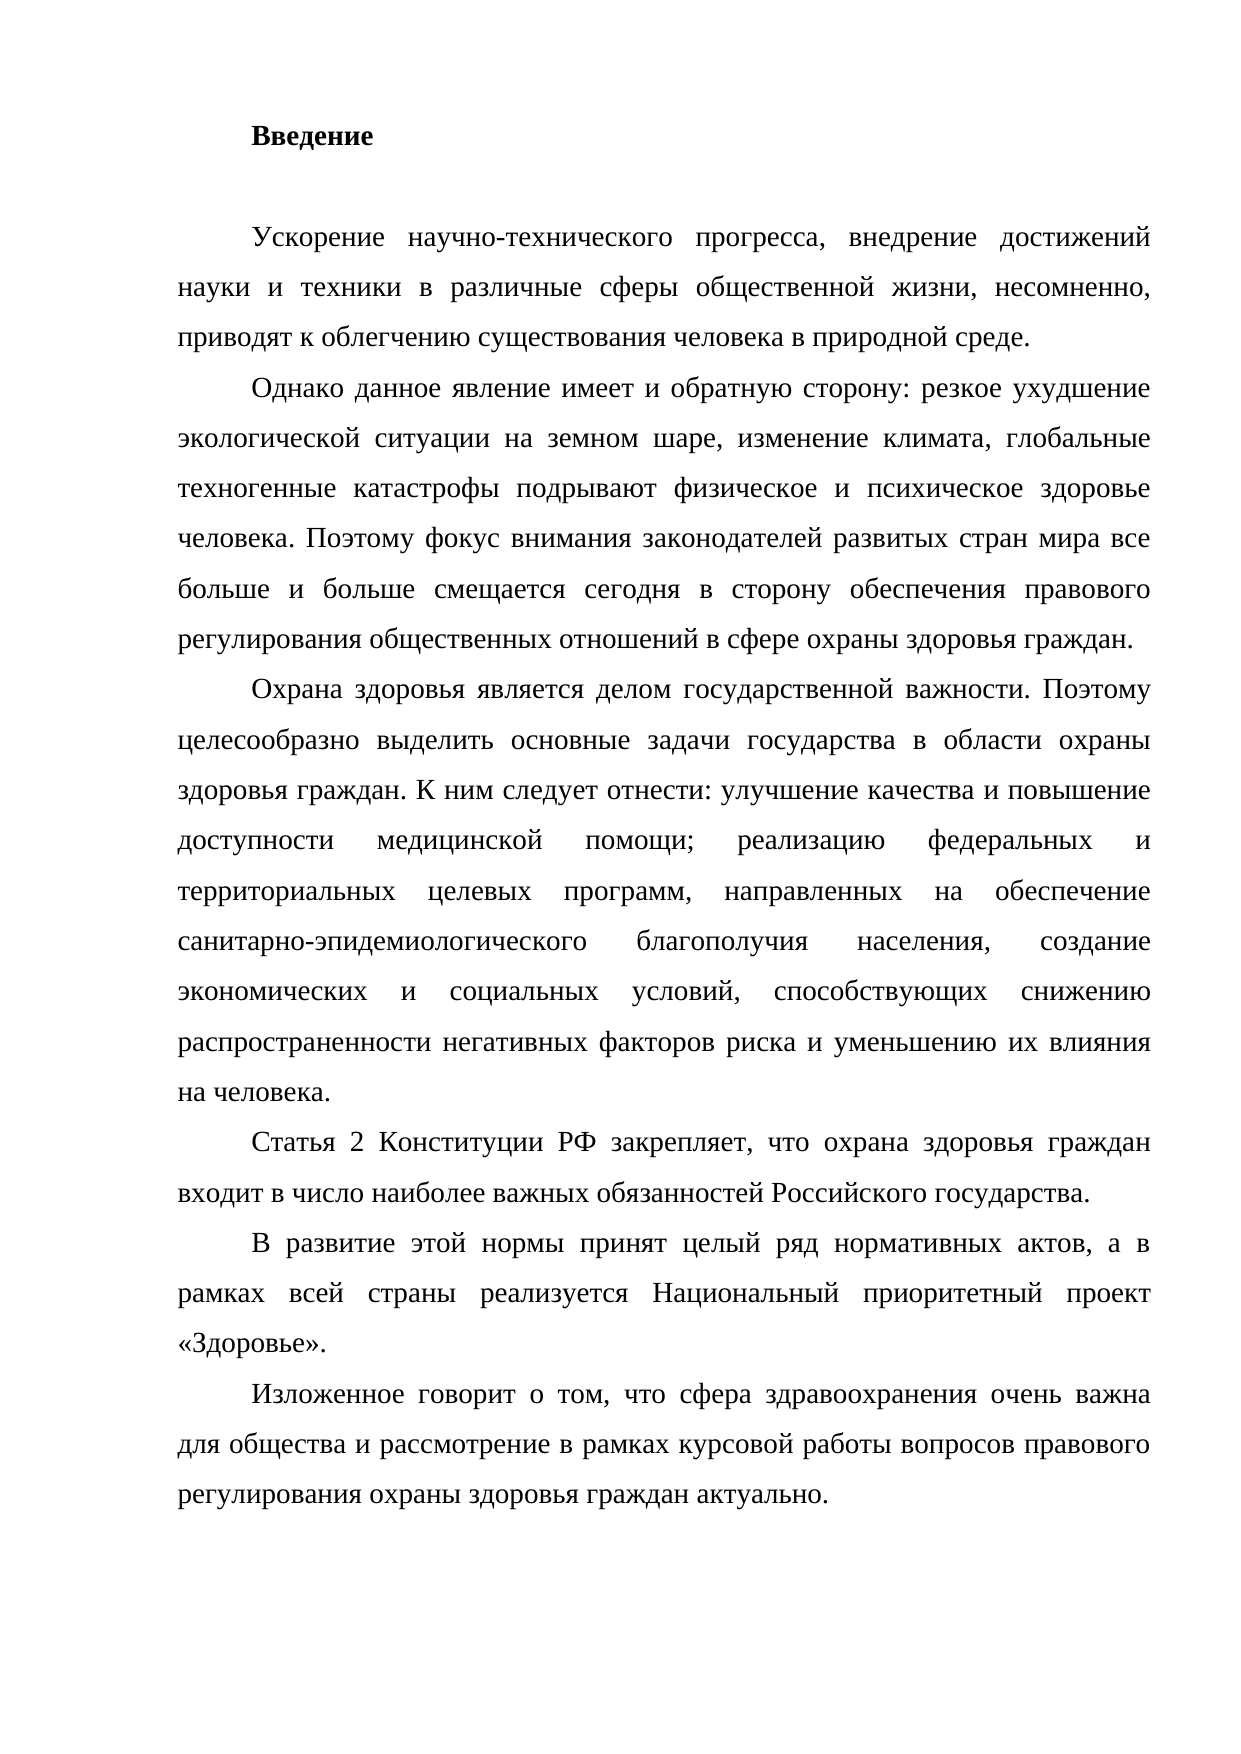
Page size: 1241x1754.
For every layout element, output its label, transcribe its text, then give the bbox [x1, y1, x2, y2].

text Ускорение научно-технического прогресса, внедрение достижений науки и техники в различные сферы общественной жизни, несомненно, приводят к облегчению существования человека в природной среде. [177, 219, 1152, 353]
text Статья 2 Конституции РФ закрепляет, что охрана здоровья граждан входит в число наиболее важных обязанностей Российского государства. [177, 1124, 1152, 1208]
text Охрана здоровья является делом государственной важности. Поэтому целесообразно выделить основные задачи государства в области охраны здоровья граждан. К ним следует отнести: улучшение качества и повышение доступности медицинской помощи; реализацию федеральных и территориальных целевых программ, направленных на обеспечение санитарно-эпидемиологического благополучия населения, создание экономических и социальных условий, способствующих снижению распространенности негативных факторов риска и уменьшению их влияния на человека. [177, 672, 1152, 1108]
text Изложенное говорит о том, что сфера здравоохранения очень важна для общества и рассмотрение в рамках курсовой работы вопросов правового регулирования охраны здоровья граждан актуально. [177, 1376, 1152, 1510]
text В развитие этой нормы принят целый ряд нормативных актов, а в рамках всей страны реализуется Национальный приоритетный проект «Здоровье». [177, 1225, 1152, 1359]
text Однако данное явление имеет и обратную сторону: резкое ухудшение экологической ситуации на земном шаре, изменение климата, глобальные техногенные катастрофы подрывают физическое и психическое здоровье человека. Поэтому фокус внимания законодателей развитых стран мира все больше и больше смещается сегодня в сторону обеспечения правового регулирования общественных отношений в сфере охраны здоровья граждан. [177, 370, 1152, 655]
text Введение [177, 118, 1152, 152]
